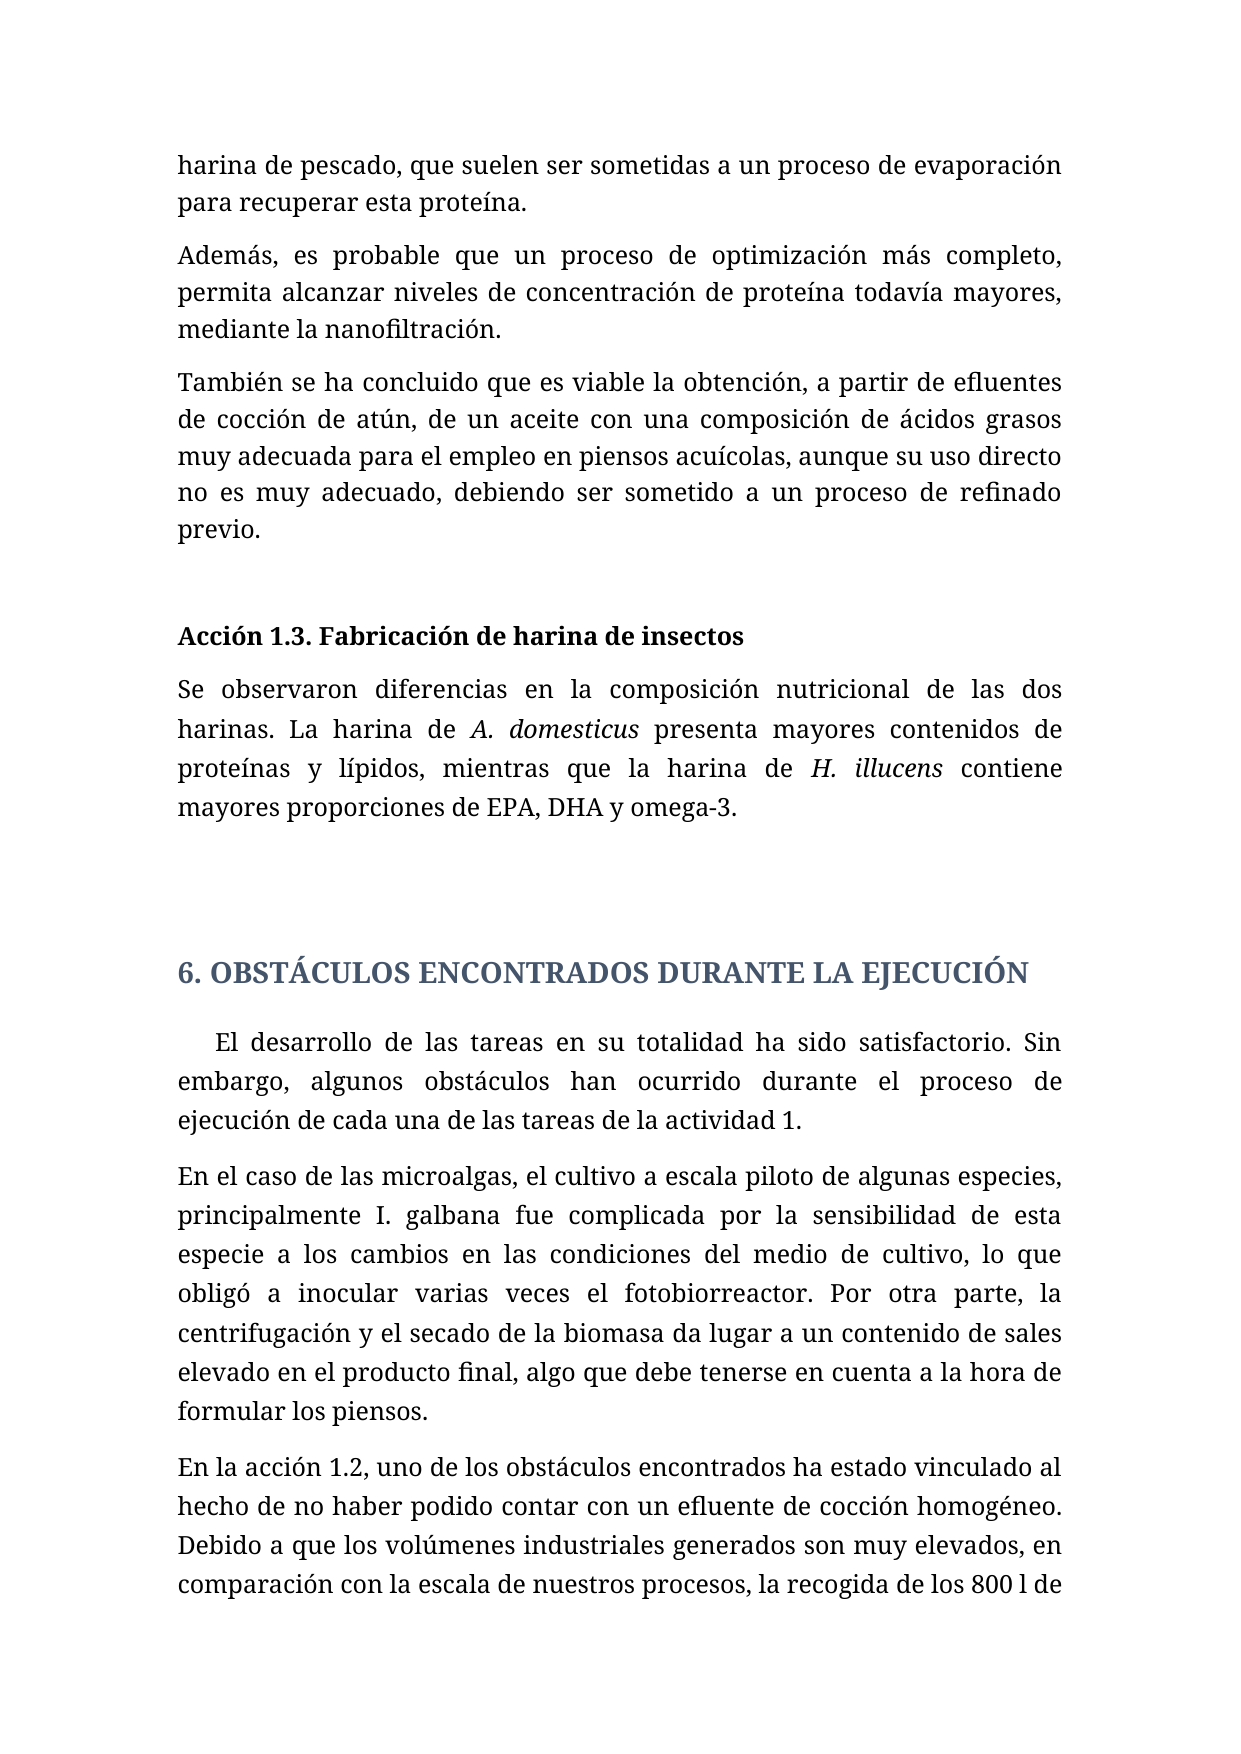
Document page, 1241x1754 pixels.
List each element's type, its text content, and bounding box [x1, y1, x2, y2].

text Se observaron diferencias en la composición nutricional de las dos harinas. La harina de A. domesticus presenta mayores contenidos de proteínas y lípidos, mientras que la harina de H. illucens contiene mayores proporciones de EPA, DHA y omega-3. [177, 672, 1063, 824]
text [177, 1449, 1063, 1601]
text En el caso de las microalgas, el cultivo a escala piloto de algunas especies, principalmente I. galbana fue complicada por la sensibilidad de esta especie a los cambios en las condiciones del medio de cultivo, lo que obligó a inocular varias veces el fotobiorreactor. Por otra parte, la centrifugación y el secado de la biomasa da lugar a un contenido de sales elevado en el producto final, algo que debe tenerse en cuenta a la hora de formular los piensos. [177, 1158, 1063, 1428]
text Además, es probable que un proceso de optimización más completo, permita alcanzar niveles de concentración de proteína todavía mayores, mediante la nanofiltración. [177, 238, 1063, 345]
text El desarrollo de las tareas en su totalidad ha sido satisfactorio. Sin embargo, algunos obstáculos han ocurrido durante el proceso de ejecución de cada una de las tareas de la actividad 1. [177, 1024, 1063, 1137]
text Acción 1.3. Fabricación de harina de insectos [177, 619, 1063, 653]
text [177, 148, 1063, 218]
text También se ha concluido que es viable la obtención, a partir de efluentes de cocción de atún, de un aceite con una composición de ácidos grasos muy adecuada para el empleo en piensos acuícolas, aunque su uso directo no es muy adecuado, debiendo ser sometido a un proceso de refinado previo. [177, 365, 1063, 546]
subtitle 6. OBSTÁCULOS ENCONTRADOS DURANTE LA EJECUCIÓN [177, 952, 1063, 992]
